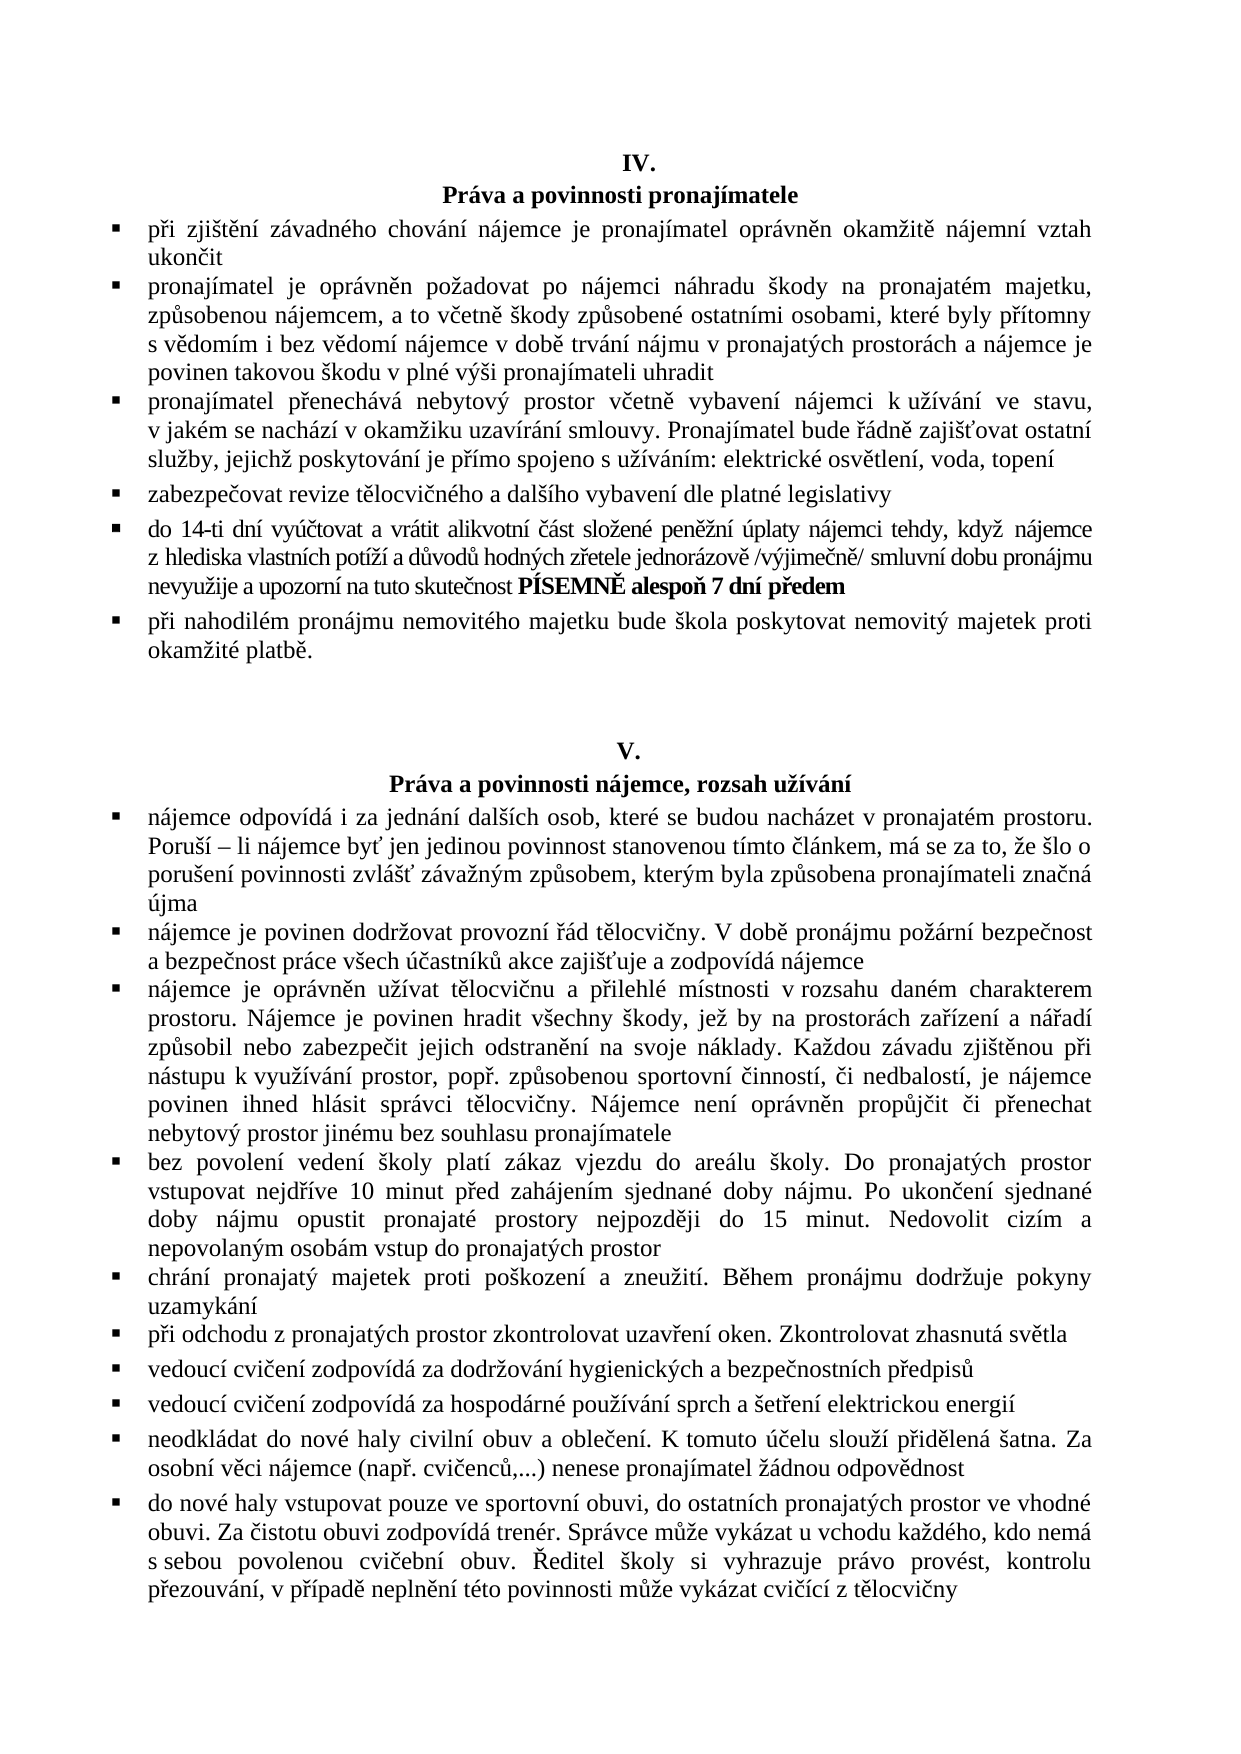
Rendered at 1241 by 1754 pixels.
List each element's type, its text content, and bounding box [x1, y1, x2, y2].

list nájemce odpovídá i za jednání dalších osob, které se budou nacházet v pronajatém prostoru. Poruší – li nájemce byť jen jedinou povinnost stanovenou tímto článkem, má se za to, že šlo o porušení povinnosti zvlášť závažným způsobem, kterým byla způsobena pronajímateli značná újma [110, 802, 1093, 917]
list při zjištění závadného chování nájemce je pronajímatel oprávněn okamžitě nájemní vztah ukončit [110, 214, 1093, 271]
list zabezpečovat revize tělocvičného a dalšího vybavení dle platné legislativy [110, 479, 1093, 507]
list bez povolení vedení školy platí zákaz vjezdu do areálu školy. Do pronajatých prostor vstupovat nejdříve 10 minut před zahájením sjednané doby nájmu. Po ukončení sjednané doby nájmu opustit pronajaté prostory nejpozději do 15 minut. Nedovolit cizím a nepovolaným osobám vstup do pronajatých prostor [110, 1147, 1093, 1262]
text IV. [185, 148, 1093, 176]
text V. [185, 736, 1093, 765]
list nájemce je povinen dodržovat provozní řád tělocvičny. V době pronájmu požární bezpečnost a bezpečnost práce všech účastníků akce zajišťuje a zodpovídá nájemce [110, 917, 1093, 974]
list při odchodu z pronajatých prostor zkontrolovat uzavření oken. Zkontrolovat zhasnutá světla [110, 1319, 1093, 1348]
list chrání pronajatý majetek proti poškození a zneužití. Během pronájmu dodržuje pokyny uzamykání [110, 1262, 1093, 1319]
list vedoucí cvičení zodpovídá za dodržování hygienických a bezpečnostních předpisů [110, 1354, 1093, 1383]
list pronajímatel je oprávněn požadovat po nájemci náhradu škody na pronajatém majetku, způsobenou nájemcem, a to včetně škody způsobené ostatními osobami, které byly přítomny s vědomím i bez vědomí nájemce v době trvání nájmu v pronajatých prostorách a nájemce je povinen takovou škodu v plné výši pronajímateli uhradit [110, 271, 1093, 386]
list neodkládat do nové haly civilní obuv a oblečení. K tomuto účelu slouží přidělená šatna. Za osobní věci nájemce (např. cvičenců,...) nenese pronajímatel žádnou odpovědnost [110, 1424, 1093, 1482]
text Práva a povinnosti pronajímatele [148, 181, 1093, 209]
list pronajímatel přenechává nebytový prostor včetně vybavení nájemci k užívání ve stavu, v jakém se nachází v okamžiku uzavírání smlouvy. Pronajímatel bude řádně zajišťovat ostatní služby, jejichž poskytování je přímo spojeno s užíváním: elektrické osvětlení, voda, topení [110, 386, 1093, 472]
list vedoucí cvičení zodpovídá za hospodárné používání sprch a šetření elektrickou energií [110, 1389, 1093, 1418]
list do 14-ti dní vyúčtovat a vrátit alikvotní část složené peněžní úplaty nájemci tehdy, když nájemce z hlediska vlastních potíží a důvodů hodných zřetele jednorázově /výjimečně/ smluvní dobu pronájmu nevyužije a upozorní na tuto skutečnost PÍSEMNĚ alespoň 7 dní předem [110, 514, 1093, 600]
list do nové haly vstupovat pouze ve sportovní obuvi, do ostatních pronajatých prostor ve vhodné obuvi. Za čistotu obuvi zodpovídá trenér. Správce může vykázat u vchodu každého, kdo nemá s sebou povolenou cvičební obuv. Ředitel školy si vyhrazuje právo provést, kontrolu přezouvání, v případě neplnění této povinnosti může vykázat cvičící z tělocvičny [110, 1488, 1093, 1603]
list nájemce je oprávněn užívat tělocvičnu a přilehlé místnosti v rozsahu daném charakterem prostoru. Nájemce je povinen hradit všechny škody, jež by na prostorách zařízení a nářadí způsobil nebo zabezpečit jejich odstranění na svoje náklady. Každou závadu zjištěnou při nástupu k využívání prostor, popř. způsobenou sportovní činností, či nedbalostí, je nájemce povinen ihned hlásit správci tělocvičny. Nájemce není oprávněn propůjčit či přenechat nebytový prostor jinému bez souhlasu pronajímatele [110, 974, 1093, 1147]
text Práva a povinnosti nájemce, rozsah užívání [148, 769, 1093, 798]
list při nahodilém pronájmu nemovitého majetku bude škola poskytovat nemovitý majetek proti okamžité platbě. [110, 606, 1093, 664]
